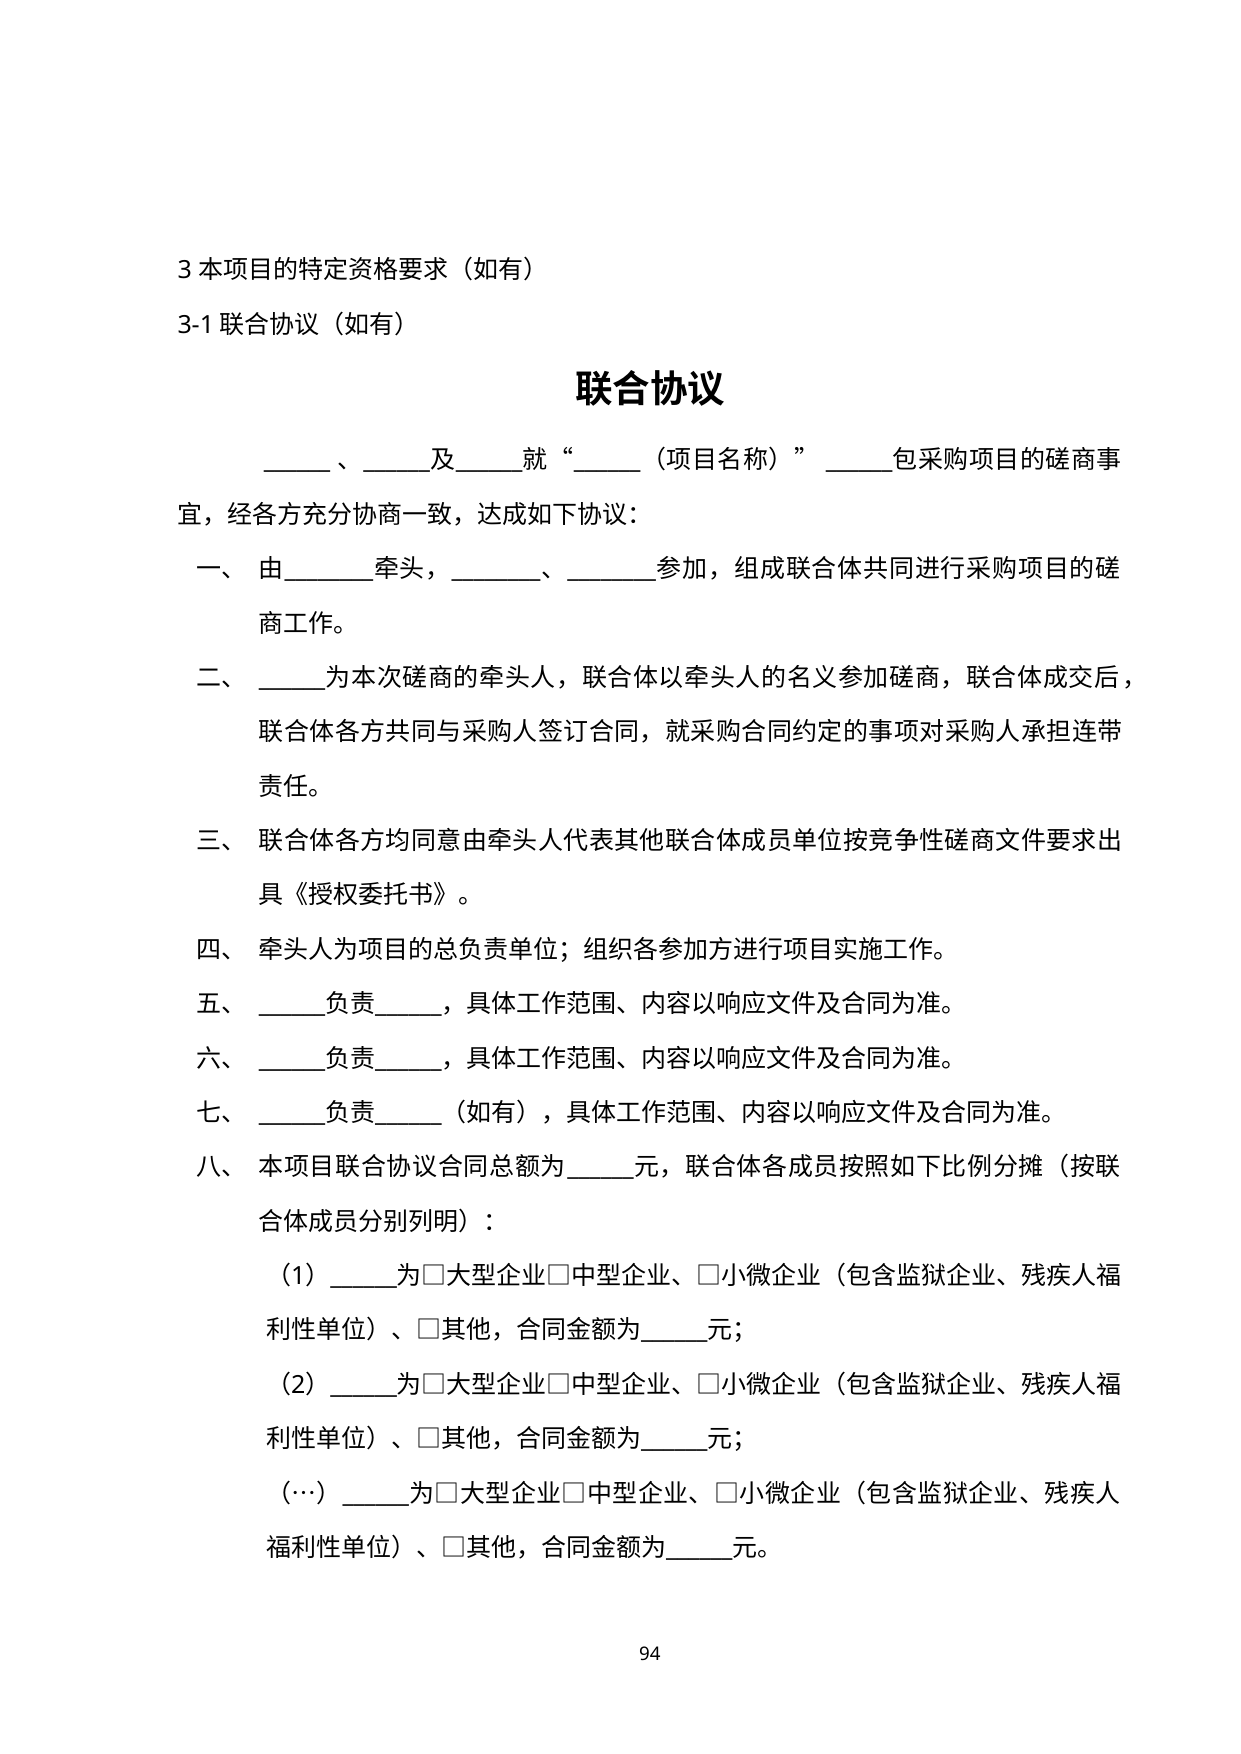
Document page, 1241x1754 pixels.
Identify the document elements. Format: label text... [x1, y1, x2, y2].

list ______负责______（如有），具体工作范围、内容以响应文件及合同为准。 [196, 1092, 1122, 1129]
text 3 本项目的特定资格要求（如有） [177, 250, 1122, 286]
list ______负责______，具体工作范围、内容以响应文件及合同为准。 [196, 1038, 1122, 1074]
list 联合体各方均同意由牵头人代表其他联合体成员单位按竞争性磋商文件要求出具《授权委托书》。 [196, 821, 1122, 911]
text 3-1联合协议（如有） [177, 304, 1122, 340]
list 由________牵头，________、________参加，组成联合体共同进行采购项目的磋商工作。 [196, 549, 1122, 639]
text 联合协议 [177, 358, 1122, 413]
list 牵头人为项目的总负责单位；组织各参加方进行项目实施工作。 [196, 929, 1122, 966]
list ______负责______，具体工作范围、内容以响应文件及合同为准。 [196, 984, 1122, 1020]
list 本项目联合协议合同总额为______元，联合体各成员按照如下比例分摊（按联合体成员分别列明）： [196, 1147, 1122, 1237]
text （1）______为□大型企业□中型企业、□小微企业（包含监狱企业、残疾人福利性单位）、□其他，合同金额为______元； [266, 1256, 1122, 1346]
text （2）______为□大型企业□中型企业、□小微企业（包含监狱企业、残疾人福利性单位）、□其他，合同金额为______元； [266, 1364, 1122, 1455]
text （…）______为□大型企业□中型企业、□小微企业（包含监狱企业、残疾人福利性单位）、□其他，合同金额为______元。 [266, 1473, 1122, 1564]
text ______ 、______及______就“______（项目名称）” ______包采购项目的磋商事宜，经各方充分协商一致，达成如下协议： [177, 440, 1122, 531]
list ______为本次磋商的牵头人，联合体以牵头人的名义参加磋商，联合体成交后，联合体各方共同与采购人签订合同，就采购合同约定的事项对采购人承担连带责任。 [196, 657, 1122, 802]
